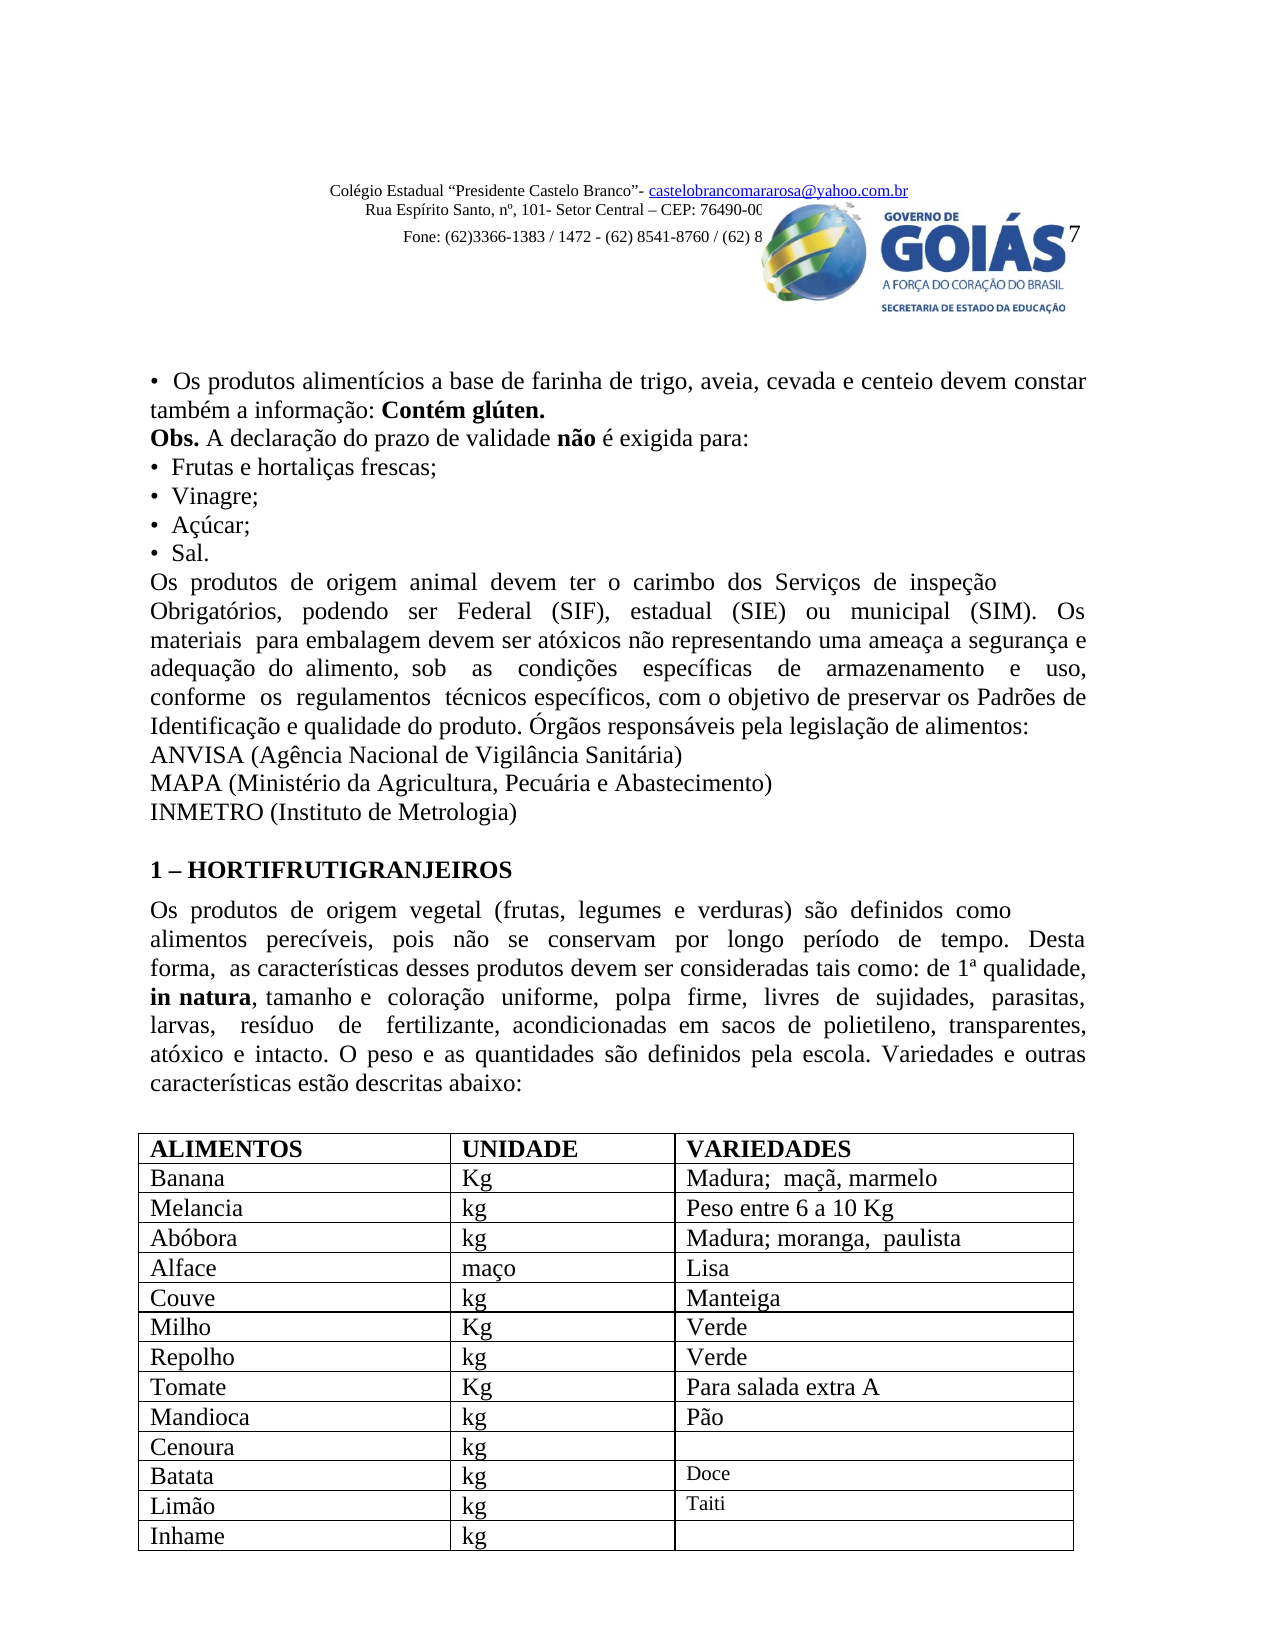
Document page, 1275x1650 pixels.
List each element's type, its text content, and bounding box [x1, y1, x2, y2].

text alimentos perecíveis, pois não se conservam por longo período de tempo. Desta forma, as características desses produtos devem ser consideradas tais como: de 1ª qualidade, in natura, tamanho e coloração uniforme, polpa firme, livres de sujidades, parasitas, larvas, resíduo de fertilizante, acondicionadas em sacos de polietileno, transparentes, atóxico e intacto. O peso e as quantidades são definidos pela escola. Variedades e outras características estão descritas abaixo: [150, 924, 1087, 1097]
text • Vinagre; [150, 481, 1087, 510]
table_cell maço [451, 1253, 674, 1282]
table_cell Alface [139, 1253, 450, 1282]
table_cell Batata [139, 1461, 450, 1490]
table_cell Mandioca [139, 1402, 450, 1431]
text Obrigatórios, podendo ser Federal (SIF), estadual (SIE) ou municipal (SIM). Os materiais para embalagem devem ser atóxicos não representando uma ameaça a segurança e adequação do alimento, sob as condições específicas de armazenamento e uso, conforme os regulamentos técnicos específicos, com o objetivo de preservar os Padrões de Identificação e qualidade do produto. Órgãos responsáveis pela legislação de alimentos: [150, 596, 1087, 740]
table_cell Couve [139, 1283, 450, 1311]
table_cell Lisa [676, 1253, 1073, 1282]
table_cell Pão [676, 1402, 1073, 1431]
table_cell Limão [139, 1491, 450, 1520]
table_cell kg [451, 1342, 674, 1371]
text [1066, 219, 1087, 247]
text Fone: (62)3366-1383 / 1472 - (62) 8541-8760 / (62) 8451-9227 7 [150, 219, 761, 247]
text Colégio Estadual “Presidente Castelo Branco”- castelobrancomararosa@yahoo.com.br [150, 180, 1087, 199]
table_cell kg [451, 1283, 674, 1311]
table_cell Tomate [139, 1372, 450, 1401]
table_cell Milho [139, 1313, 450, 1341]
table_cell Madura; maçã, marmelo [676, 1164, 1073, 1192]
table_cell Kg [451, 1313, 674, 1341]
text • Açúcar; [150, 510, 1087, 538]
table_cell [676, 1521, 1073, 1550]
table_cell Para salada extra A [676, 1372, 1073, 1401]
table_cell Kg [451, 1164, 674, 1192]
table_cell kg [451, 1521, 674, 1550]
table_cell [676, 1432, 1073, 1460]
table_header UNIDADE [451, 1134, 674, 1162]
table_cell Banana [139, 1164, 450, 1192]
table_cell kg [451, 1461, 674, 1490]
table_cell Manteiga [676, 1283, 1073, 1311]
text INMETRO (Instituto de Metrologia) [150, 797, 1087, 826]
table_cell Abóbora [139, 1223, 450, 1252]
text Obs. A declaração do prazo de validade não é exigida para: [150, 423, 1087, 452]
table_cell Verde [676, 1313, 1073, 1341]
table_cell kg [451, 1402, 674, 1431]
text 1 – HORTIFRUTIGRANJEIROS [150, 855, 1087, 883]
table_cell Madura; moranga, paulista [676, 1223, 1073, 1252]
table_cell kg [451, 1223, 674, 1252]
table_cell Taiti [676, 1491, 1073, 1520]
table_cell Kg [451, 1372, 674, 1401]
table_header VARIEDADES [676, 1134, 1073, 1162]
picture [761, 202, 1066, 314]
table_cell Doce [676, 1461, 1073, 1490]
table_cell Verde [676, 1342, 1073, 1371]
table_header ALIMENTOS [139, 1134, 450, 1162]
text Rua Espírito Santo, nº, 101- Setor Central – CEP: 76490-000- Mara Rosa-Go [150, 199, 1087, 219]
text • Sal. [150, 538, 1087, 567]
table_cell Cenoura [139, 1432, 450, 1460]
table_cell Inhame [139, 1521, 450, 1550]
table_cell kg [451, 1432, 674, 1460]
table_cell Repolho [139, 1342, 450, 1371]
text ANVISA (Agência Nacional de Vigilância Sanitária) [150, 740, 1087, 768]
table_cell Peso entre [676, 1193, 1073, 1222]
text MAPA (Ministério da Agricultura, Pecuária e Abastecimento) [150, 768, 1087, 797]
text Os produtos de origem animal devem ter o carimbo dos Serviços de inspeção [150, 567, 1087, 596]
text • Os produtos alimentícios a base de farinha de trigo, aveia, cevada e centeio devem constar também a informação: Contém glúten. [150, 366, 1087, 423]
table_cell Melancia [139, 1193, 450, 1222]
table_cell kg [451, 1193, 674, 1222]
table_cell kg [451, 1491, 674, 1520]
text • Frutas e hortaliças frescas; [150, 452, 1087, 481]
text Os produtos de origem vegetal (frutas, legumes e verduras) são definidos como [150, 895, 1087, 924]
